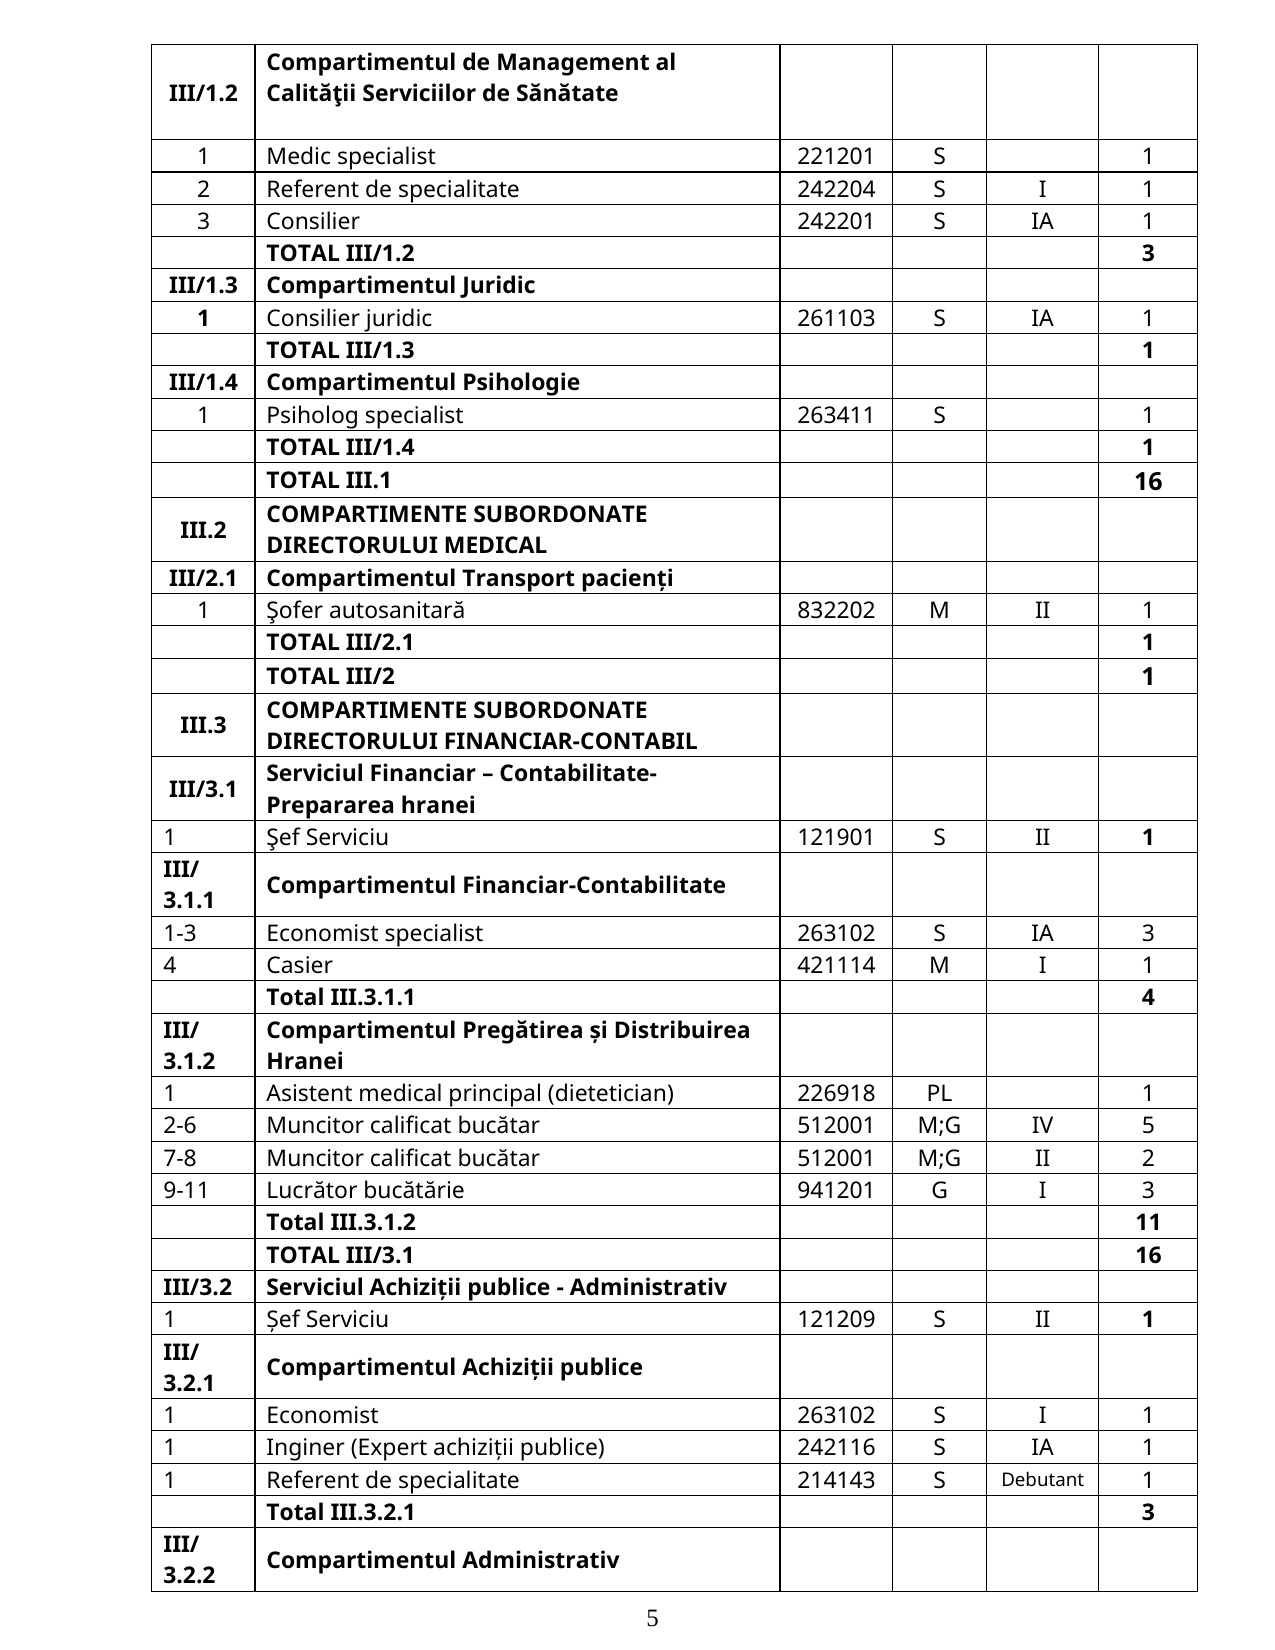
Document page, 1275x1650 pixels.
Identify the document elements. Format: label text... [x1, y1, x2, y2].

table_cell 1 [1099, 431, 1197, 462]
table_cell 1 [152, 821, 254, 852]
table_cell S [893, 173, 986, 204]
table_cell III/1.3 [152, 269, 254, 301]
table_cell [781, 1271, 892, 1302]
table_cell 1 [152, 1399, 254, 1430]
table_cell [987, 626, 1098, 658]
table_cell 1 [1099, 1303, 1197, 1334]
table_cell 2 [152, 173, 254, 204]
table_cell [781, 269, 892, 301]
table_cell Asistent medical principal (dietetician) [256, 1077, 779, 1108]
table_cell [987, 1014, 1098, 1076]
table_cell 1 [1099, 949, 1197, 980]
table_cell 1 [152, 140, 254, 171]
table_cell Compartimentul Administrativ [256, 1528, 779, 1591]
table_cell [893, 463, 986, 497]
table_cell 121209 [781, 1303, 892, 1334]
table_cell S [893, 399, 986, 430]
table_cell S [893, 205, 986, 236]
table_cell S [893, 1303, 986, 1334]
table_cell S [893, 917, 986, 948]
table_cell [781, 1206, 892, 1237]
table_cell 421114 [781, 949, 892, 980]
table_cell [893, 1335, 986, 1398]
table_cell Şofer autosanitară [256, 594, 779, 625]
table_cell 1 [1099, 1464, 1197, 1495]
table_cell [781, 1239, 892, 1270]
table_cell 226918 [781, 1077, 892, 1108]
table_cell [152, 626, 254, 658]
table_cell Compartimentul de Management al Calităţii Serviciilor de Sănătate [256, 45, 779, 139]
table_cell 3 [1099, 917, 1197, 948]
table_cell 242204 [781, 173, 892, 204]
table_cell 1 [152, 1431, 254, 1462]
table_cell 2 [1099, 1142, 1197, 1173]
table_cell 512001 [781, 1109, 892, 1141]
table_cell [1099, 562, 1197, 593]
table_cell 1 [152, 1077, 254, 1108]
table_cell 512001 [781, 1142, 892, 1173]
table_cell I [987, 949, 1098, 980]
table_cell M;G [893, 1142, 986, 1173]
table_cell [987, 1271, 1098, 1302]
table_cell [1099, 757, 1197, 820]
table_cell [987, 1528, 1098, 1591]
table_cell [893, 45, 986, 139]
table_cell I [987, 173, 1098, 204]
table_cell II [987, 1303, 1098, 1334]
table_cell 3 [1099, 237, 1197, 268]
table_cell 1 [1099, 626, 1197, 658]
table_cell Compartimentul Juridic [256, 269, 779, 301]
table_cell TOTAL III/3.1 [256, 1239, 779, 1270]
table_cell [893, 1496, 986, 1527]
table_cell [152, 1206, 254, 1237]
table_cell 263102 [781, 1399, 892, 1430]
table_cell 1 [152, 1464, 254, 1495]
table_cell [987, 1077, 1098, 1108]
table_cell 5 [1099, 1109, 1197, 1141]
table_cell Compartimentul Pregătirea și Distribuirea Hranei [256, 1014, 779, 1076]
table_cell 1 [1099, 1077, 1197, 1108]
table_cell S [893, 1464, 986, 1495]
table_cell II [987, 594, 1098, 625]
table_cell TOTAL III/1.4 [256, 431, 779, 462]
table_cell 263411 [781, 399, 892, 430]
table_cell 832202 [781, 594, 892, 625]
table_cell 221201 [781, 140, 892, 171]
table_cell III/3.1.1 [152, 853, 254, 916]
table_cell [987, 853, 1098, 916]
table_cell [987, 1206, 1098, 1237]
table_cell Lucrător bucătărie [256, 1174, 779, 1205]
table_cell [781, 853, 892, 916]
table_cell 1 [1099, 1399, 1197, 1430]
table_cell Inginer (Expert achiziții publice) [256, 1431, 779, 1462]
table_cell G [893, 1174, 986, 1205]
table_cell COMPARTIMENTE SUBORDONATE DIRECTORULUI FINANCIAR-CONTABIL [256, 694, 779, 756]
table_cell [987, 269, 1098, 301]
table_cell [893, 334, 986, 365]
table_cell 16 [1099, 463, 1197, 497]
table_cell Serviciul Achiziții publice - Administrativ [256, 1271, 779, 1302]
table_cell Economist specialist [256, 917, 779, 948]
table_cell [1099, 498, 1197, 561]
table_cell Șef Serviciu [256, 1303, 779, 1334]
table_cell [893, 981, 986, 1012]
table_cell Compartimentul Financiar-Contabilitate [256, 853, 779, 916]
table_cell [1099, 1014, 1197, 1076]
table_cell II [987, 821, 1098, 852]
table_cell 3 [1099, 1496, 1197, 1527]
table_cell 261103 [781, 302, 892, 333]
table_cell TOTAL III/1.2 [256, 237, 779, 268]
table_cell III/1.4 [152, 366, 254, 397]
table_cell M [893, 594, 986, 625]
table_cell [781, 1014, 892, 1076]
table_cell 3 [1099, 1174, 1197, 1205]
table_cell [893, 498, 986, 561]
table_cell [893, 1014, 986, 1076]
table_cell III.2 [152, 498, 254, 561]
table_cell [893, 431, 986, 462]
table_cell 242116 [781, 1431, 892, 1462]
table_cell I [987, 1399, 1098, 1430]
table_cell 1 [152, 302, 254, 333]
table_cell S [893, 1431, 986, 1462]
table_cell [781, 463, 892, 497]
table_cell TOTAL III/2.1 [256, 626, 779, 658]
table_cell 214143 [781, 1464, 892, 1495]
table_cell [152, 463, 254, 497]
table_cell II [987, 1142, 1098, 1173]
table_cell Compartimentul Achiziții publice [256, 1335, 779, 1398]
table_cell [152, 981, 254, 1012]
table_cell [987, 1496, 1098, 1527]
table_cell [893, 1239, 986, 1270]
table_cell Total III.3.2.1 [256, 1496, 779, 1527]
table_cell S [893, 140, 986, 171]
table_cell 9-11 [152, 1174, 254, 1205]
table_cell [987, 1335, 1098, 1398]
table_cell Total III.3.1.1 [256, 981, 779, 1012]
table_cell 941201 [781, 1174, 892, 1205]
table_cell [987, 463, 1098, 497]
table_cell I [987, 1174, 1098, 1205]
table_cell [893, 853, 986, 916]
table_cell Referent de specialitate [256, 173, 779, 204]
table_cell [987, 498, 1098, 561]
table_cell 11 [1099, 1206, 1197, 1237]
table_cell [987, 757, 1098, 820]
table_cell Şef Serviciu [256, 821, 779, 852]
table_cell [987, 1239, 1098, 1270]
table_cell [987, 659, 1098, 693]
table_cell 1 [152, 594, 254, 625]
table_cell Medic specialist [256, 140, 779, 171]
table_cell IA [987, 917, 1098, 948]
table_cell III/3.1.2 [152, 1014, 254, 1076]
table_cell 1 [1099, 659, 1197, 693]
table_cell [893, 269, 986, 301]
table_cell [781, 626, 892, 658]
table_cell [781, 45, 892, 139]
table_cell 1 [1099, 594, 1197, 625]
table_cell M;G [893, 1109, 986, 1141]
table_cell [893, 366, 986, 397]
table_cell Casier [256, 949, 779, 980]
table_cell [987, 981, 1098, 1012]
table_cell S [893, 821, 986, 852]
table_cell 1 [1099, 140, 1197, 171]
table_cell S [893, 302, 986, 333]
table_cell [152, 431, 254, 462]
table_cell Compartimentul Psihologie [256, 366, 779, 397]
table_cell [152, 659, 254, 693]
table_cell [893, 1206, 986, 1237]
table_cell [781, 757, 892, 820]
table_cell TOTAL III.1 [256, 463, 779, 497]
table_cell [1099, 1528, 1197, 1591]
table_cell [893, 659, 986, 693]
table_cell COMPARTIMENTE SUBORDONATE DIRECTORULUI MEDICAL [256, 498, 779, 561]
table_cell Serviciul Financiar – Contabilitate-Prepararea hranei [256, 757, 779, 820]
table_cell [152, 1496, 254, 1527]
table_cell TOTAL III/1.3 [256, 334, 779, 365]
table_cell [1099, 694, 1197, 756]
table_cell III/3.2.1 [152, 1335, 254, 1398]
table_cell Muncitor calificat bucătar [256, 1109, 779, 1141]
table_cell [987, 399, 1098, 430]
table_cell Psiholog specialist [256, 399, 779, 430]
table_cell [781, 981, 892, 1012]
table_cell [781, 1335, 892, 1398]
table_cell Economist [256, 1399, 779, 1430]
table_cell [1099, 269, 1197, 301]
table_cell IA [987, 302, 1098, 333]
table_cell 1 [1099, 205, 1197, 236]
table_cell [1099, 1271, 1197, 1302]
table_cell 1 [1099, 821, 1197, 852]
table_cell [893, 1528, 986, 1591]
table_cell [893, 694, 986, 756]
table_cell Referent de specialitate [256, 1464, 779, 1495]
table_cell [987, 237, 1098, 268]
table_cell [781, 237, 892, 268]
table_cell [781, 498, 892, 561]
table_cell 121901 [781, 821, 892, 852]
table_cell 1 [152, 1303, 254, 1334]
table_cell [987, 431, 1098, 462]
table_cell III/1.2 [152, 45, 254, 139]
table_cell III/3.2.2 [152, 1528, 254, 1591]
table_cell [781, 334, 892, 365]
table_cell 1 [1099, 334, 1197, 365]
table_cell [1099, 853, 1197, 916]
table_cell 1 [1099, 1431, 1197, 1462]
table_cell Muncitor calificat bucătar [256, 1142, 779, 1173]
table_cell [893, 562, 986, 593]
table_cell [987, 562, 1098, 593]
table_cell 2-6 [152, 1109, 254, 1141]
table_cell [1099, 1335, 1197, 1398]
table_cell [781, 366, 892, 397]
table_cell [987, 45, 1098, 139]
table_cell III.3 [152, 694, 254, 756]
table_cell Consilier juridic [256, 302, 779, 333]
table_cell Consilier [256, 205, 779, 236]
table_cell 7-8 [152, 1142, 254, 1173]
table_cell [987, 366, 1098, 397]
table_cell 1-3 [152, 917, 254, 948]
table_cell [781, 431, 892, 462]
table_cell 1 [152, 399, 254, 430]
table_cell M [893, 949, 986, 980]
table_cell TOTAL III/2 [256, 659, 779, 693]
table_cell 4 [1099, 981, 1197, 1012]
table_cell [893, 626, 986, 658]
table_cell IA [987, 1431, 1098, 1462]
table_cell Total III.3.1.2 [256, 1206, 779, 1237]
table_cell [893, 1271, 986, 1302]
table_cell [987, 140, 1098, 171]
table_cell 1 [1099, 399, 1197, 430]
table_cell 242201 [781, 205, 892, 236]
table_cell IV [987, 1109, 1098, 1141]
table_cell III/3.1 [152, 757, 254, 820]
table_cell [781, 1528, 892, 1591]
table_cell III/2.1 [152, 562, 254, 593]
table_cell [781, 562, 892, 593]
table_cell [1099, 45, 1197, 139]
table_cell III/3.2 [152, 1271, 254, 1302]
table_cell [781, 659, 892, 693]
table_cell [152, 237, 254, 268]
table_cell [987, 694, 1098, 756]
table_cell 3 [152, 205, 254, 236]
table_cell S [893, 1399, 986, 1430]
table_cell [781, 694, 892, 756]
table_cell Debutant [987, 1464, 1098, 1495]
table_cell PL [893, 1077, 986, 1108]
table_cell Compartimentul Transport pacienți [256, 562, 779, 593]
table_cell [1099, 366, 1197, 397]
table_cell [152, 334, 254, 365]
table_cell 1 [1099, 302, 1197, 333]
table_cell 263102 [781, 917, 892, 948]
table_cell IA [987, 205, 1098, 236]
table_cell [152, 1239, 254, 1270]
table_cell 4 [152, 949, 254, 980]
table_cell 1 [1099, 173, 1197, 204]
table_cell [893, 757, 986, 820]
table_cell 16 [1099, 1239, 1197, 1270]
table_cell [781, 1496, 892, 1527]
table_cell [893, 237, 986, 268]
table_cell [987, 334, 1098, 365]
